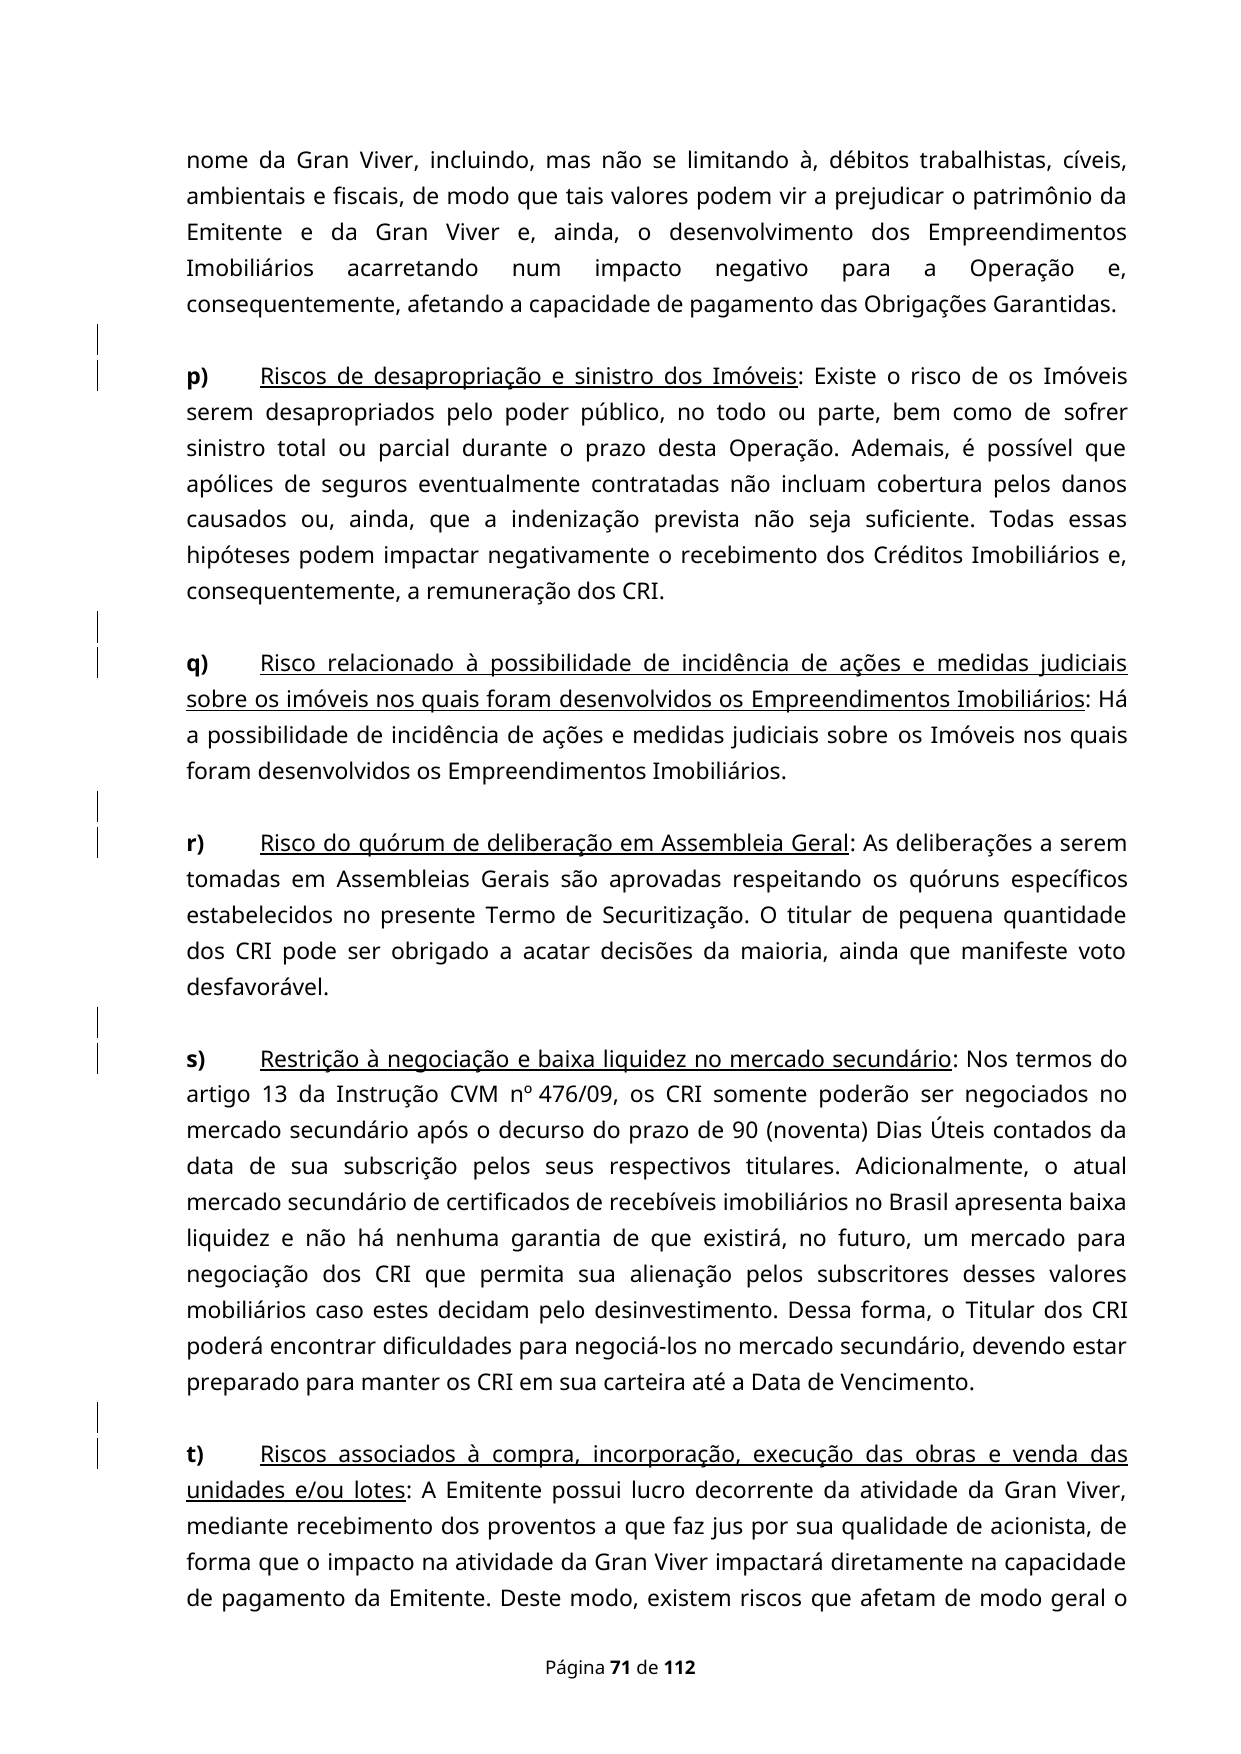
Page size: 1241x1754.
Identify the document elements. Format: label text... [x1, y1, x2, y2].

list Risco do quórum de deliberação em Assembleia Geral: As deliberações a serem tomadas em Assembleias Gerais são aprovadas respeitando os quóruns específicos estabelecidos no presente Termo de Securitização. O titular de pequena quantidade dos CRI pode ser obrigado a acatar decisões da maioria, ainda que manifeste voto desfavorável. [186, 827, 1128, 1002]
list Risco relacionado à possibilidade de incidência de ações e medidas judiciais sobre os imóveis nos quais foram desenvolvidos os Empreendimentos Imobiliários: Há a possibilidade de incidência de ações e medidas judiciais sobre os Imóveis nos quais foram desenvolvidos os Empreendimentos Imobiliários. [186, 647, 1128, 786]
list Riscos de desapropriação e sinistro dos Imóveis: Existe o risco de os Imóveis serem desapropriados pelo poder público, no todo ou parte, bem como de sofrer sinistro total ou parcial durante o prazo desta Operação. Ademais, é possível que apólices de seguros eventualmente contratadas não incluam cobertura pelos danos causados ou, ainda, que a indenização prevista não seja suficiente. Todas essas hipóteses podem impactar negativamente o recebimento dos Créditos Imobiliários e, consequentemente, a remuneração dos CRI. [186, 360, 1128, 607]
list Restrição à negociação e baixa liquidez no mercado secundário: Nos termos do artigo 13 da Instrução CVM nº 476/09, os CRI somente poderão ser negociados no mercado secundário após o decurso do prazo de 90 (noventa) Dias Úteis contados da data de sua subscrição pelos seus respectivos titulares. Adicionalmente, o atual mercado secundário de certificados de recebíveis imobiliários no Brasil apresenta baixa liquidez e não há nenhuma garantia de que existirá, no futuro, um mercado para negociação dos CRI que permita sua alienação pelos subscritores desses valores mobiliários caso estes decidam pelo desinvestimento. Dessa forma, o Titular dos CRI poderá encontrar dificuldades para negociá-los no mercado secundário, devendo estar preparado para manter os CRI em sua carteira até a Data de Vencimento. [186, 1042, 1128, 1397]
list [186, 1438, 1128, 1613]
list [186, 144, 1128, 319]
